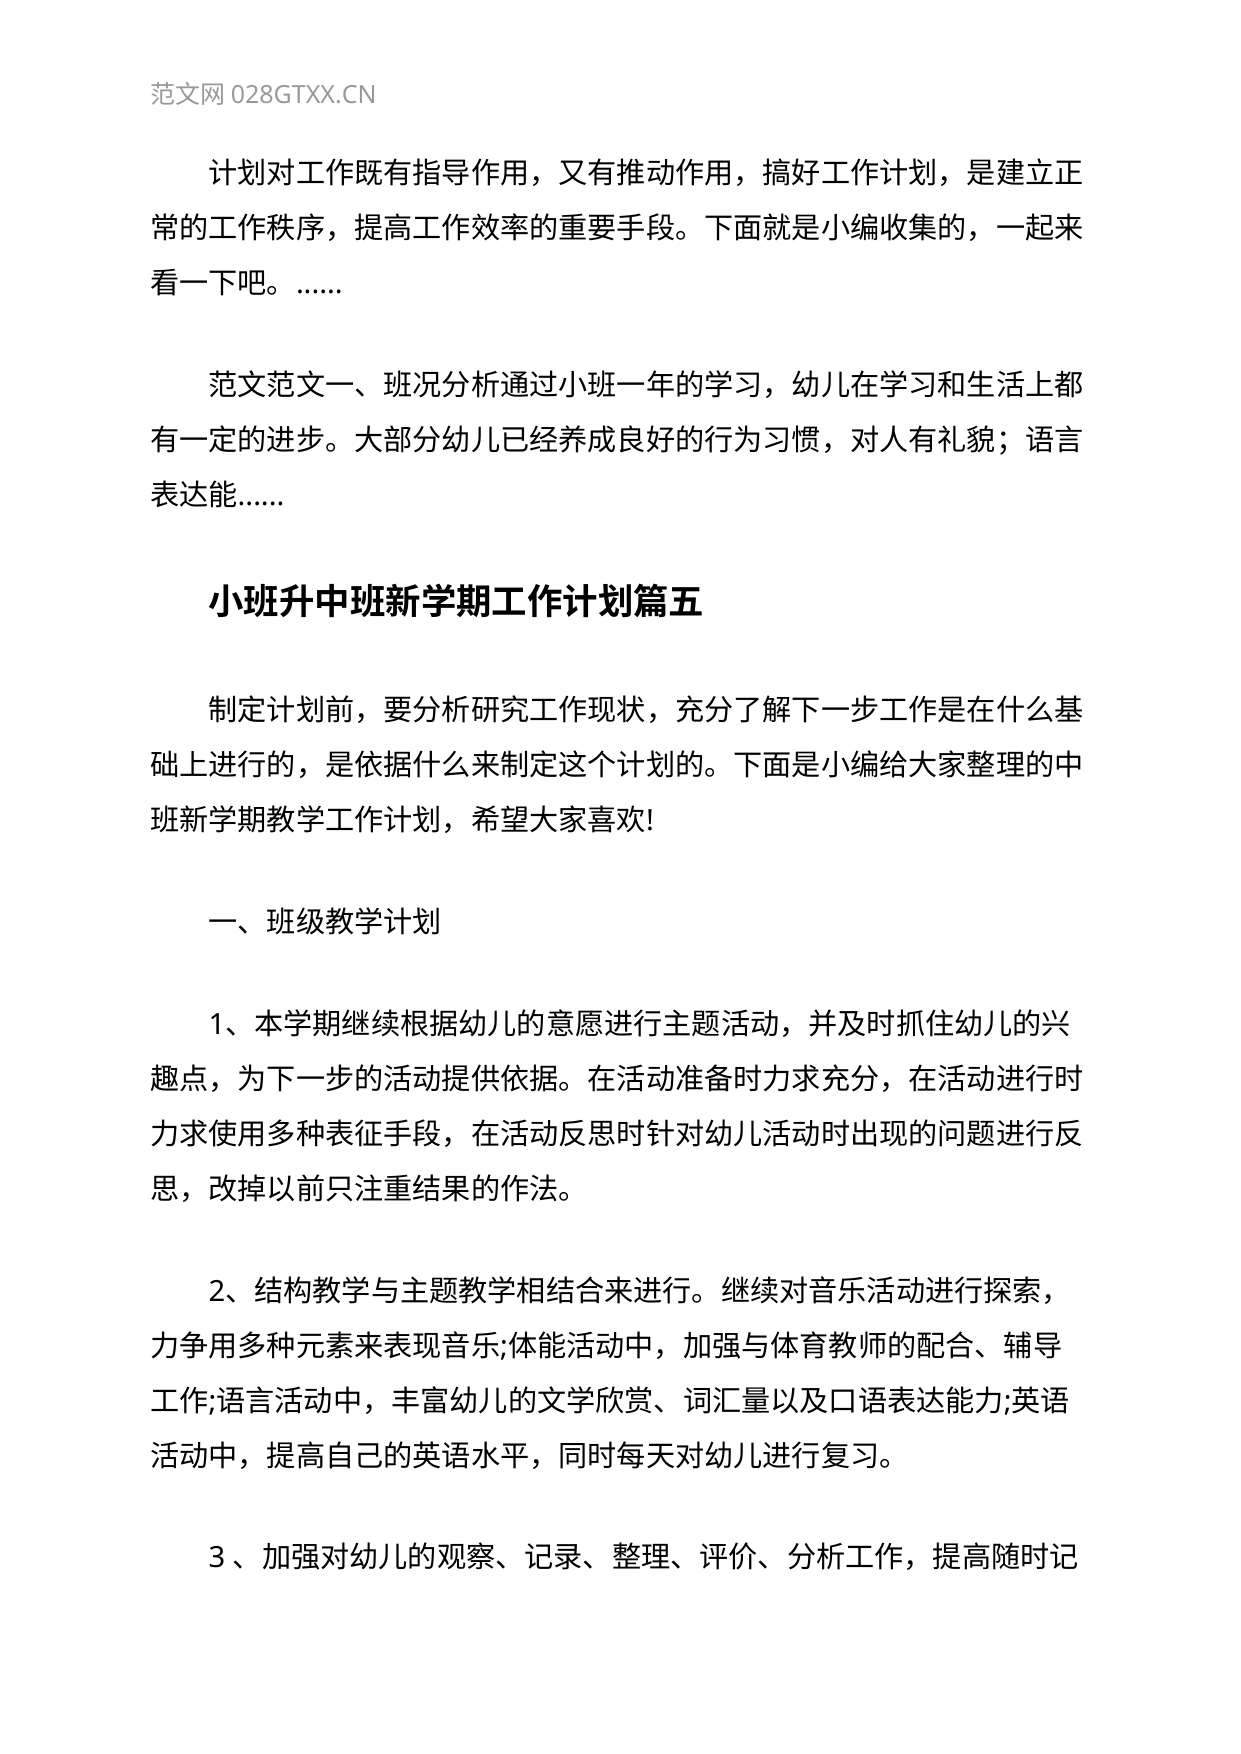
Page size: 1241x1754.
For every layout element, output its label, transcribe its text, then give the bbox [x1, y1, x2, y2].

text 2、结构教学与主题教学相结合来进行。继续对音乐活动进行探索，力争用多种元素来表现音乐;体能活动中，加强与体育教师的配合、辅导工作;语言活动中，丰富幼儿的文学欣赏、词汇量以及口语表达能力;英语活动中，提高自己的英语水平，同时每天对幼儿进行复习。 [150, 1267, 1090, 1474]
text 范文范文一、班况分析通过小班一年的学习，幼儿在学习和生活上都有一定的进步。大部分幼儿已经养成良好的行为习惯，对人有礼貌；语言表达能...... [150, 362, 1090, 514]
text 制定计划前，要分析研究工作现状，充分了解下一步工作是在什么基础上进行的，是依据什么来制定这个计划的。下面是小编给大家整理的中班新学期教学工作计划，希望大家喜欢! [150, 687, 1090, 839]
text 小班升中班新学期工作计划篇五 [150, 573, 1090, 625]
text 一、班级教学计划 [150, 899, 1090, 941]
text 1、本学期继续根据幼儿的意愿进行主题活动，并及时抓住幼儿的兴趣点，为下一步的活动提供依据。在活动准备时力求充分，在活动进行时力求使用多种表征手段，在活动反思时针对幼儿活动时出现的问题进行反思，改掉以前只注重结果的作法。 [150, 1001, 1090, 1208]
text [150, 150, 1090, 302]
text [150, 1534, 1090, 1576]
